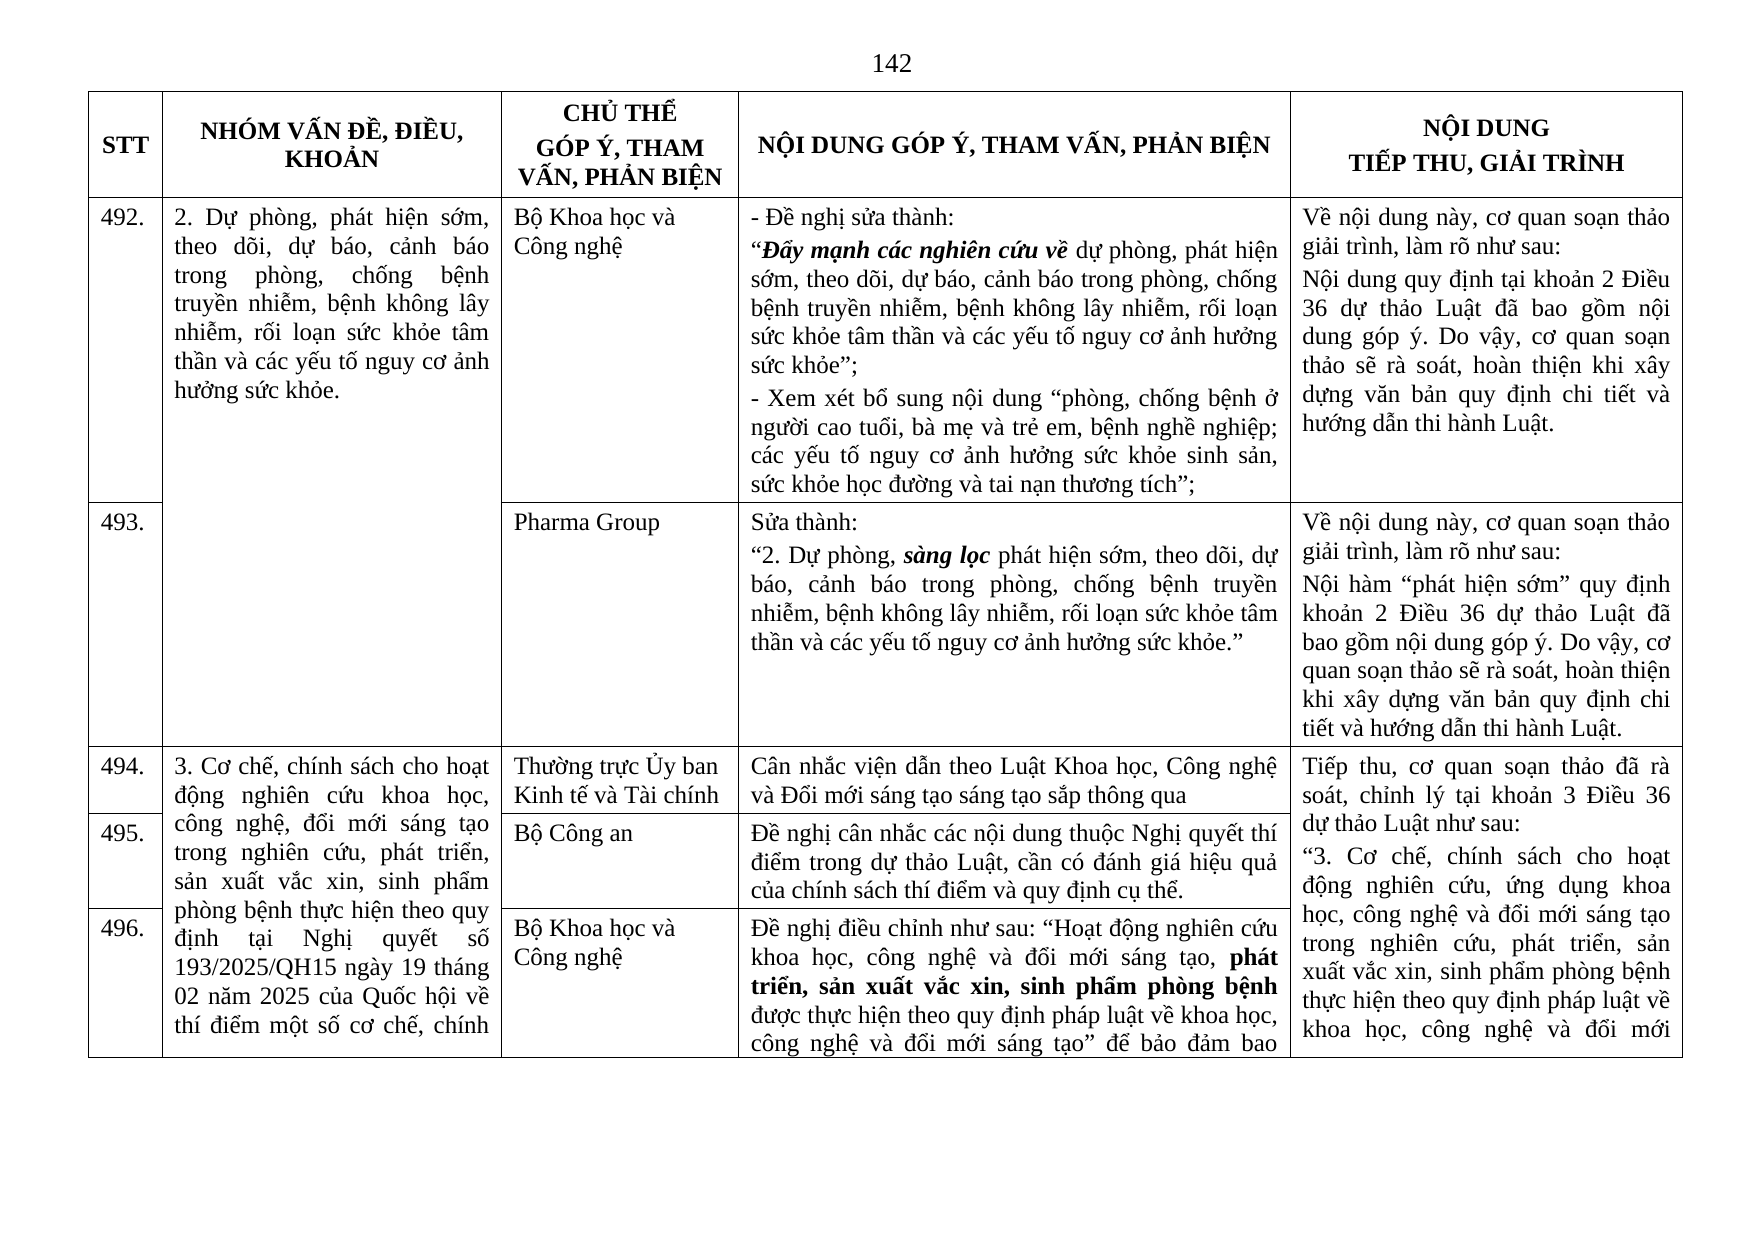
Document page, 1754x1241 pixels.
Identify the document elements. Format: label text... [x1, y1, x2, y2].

table_cell Cân nhắc viện dẫn theo Luật Khoa học, Công nghệ và Đổi mới sáng tạo sáng tạo sắp thông qua [739, 747, 1290, 813]
table_cell Bộ Công an [502, 814, 738, 908]
table_header NHÓM VẤN ĐỀ, ĐIỀU, KHOẢN [163, 92, 501, 197]
table_cell - Đề nghị sửa thành: “Đẩy mạnh các nghiên cứu về dự phòng, phát hiện sớm, theo dõi, dự báo, cảnh báo trong phòng, chống bệnh truyền nhiễm, bệnh không lây nhiễm, rối loạn sức khỏe tâm thần và các yếu tố nguy cơ ảnh hưởng sức khỏe”; - Xem xét bổ sung nội dung “phòng, chống bệnh ở người cao tuổi, bà mẹ và trẻ em, bệnh nghề nghiệp; các yếu tố nguy cơ ảnh hưởng sức khỏe sinh sản, sức khỏe học đường và tai nạn thương tích”; [739, 198, 1290, 502]
table_cell Bộ Khoa học và Công nghệ [502, 909, 738, 1057]
table_cell [89, 909, 162, 1057]
table_cell [89, 814, 162, 908]
table_cell Về nội dung này, cơ quan soạn thảo giải trình, làm rõ như sau: Nội hàm “phát hiện sớm” quy định khoản 2 Điều 36 dự thảo Luật đã bao gồm nội dung góp ý. Do vậy, cơ quan soạn thảo sẽ rà soát, hoàn thiện khi xây dựng văn bản quy định chi tiết và hướng dẫn thi hành Luật. [1291, 503, 1682, 746]
table_cell Tiếp thu, cơ quan soạn thảo đã rà soát, chỉnh lý tại khoản 3 Điều 36 dự thảo Luật như sau: “3. Cơ chế, chính sách cho hoạt động nghiên cứu, ứng dụng khoa học, công nghệ và đổi mới sáng tạo trong nghiên cứu, phát triển, sản xuất vắc xin, sinh phẩm phòng bệnh thực hiện theo quy định pháp luật về khoa học, công nghệ và đổi mới sáng tạo. [1291, 747, 1682, 1057]
table_cell Về nội dung này, cơ quan soạn thảo giải trình, làm rõ như sau: Nội dung quy định tại khoản 2 Điều 36 dự thảo Luật đã bao gồm nội dung góp ý. Do vậy, cơ quan soạn thảo sẽ rà soát, hoàn thiện khi xây dựng văn bản quy định chi tiết và hướng dẫn thi hành Luật. [1291, 198, 1682, 502]
table_cell 3. Cơ chế, chính sách cho hoạt động nghiên cứu khoa học, công nghệ, đổi mới sáng tạo trong nghiên cứu, phát triển, sản xuất vắc xin, sinh phẩm phòng bệnh thực hiện theo quy định tại Nghị quyết số 193/2025/QH15 ngày 19 tháng 02 năm 2025 của Quốc hội về thí điểm một số cơ chế, chính sách đặc biệt tạo đột phá phát triển khoa học, công nghệ, đổi mới sáng tạo và chuyển đổi số quốc gia, văn bản quy phạm pháp luật quy định chi tiết, hướng dẫn thi hành Nghị quyết số 193/2025/QH15, văn bản sửa đổi, bổ sung, thay thế. [163, 747, 501, 1057]
table_cell 2. Dự phòng, phát hiện sớm, theo dõi, dự báo, cảnh báo trong phòng, chống bệnh truyền nhiễm, bệnh không lây nhiễm, rối loạn sức khỏe tâm thần và các yếu tố nguy cơ ảnh hưởng sức khỏe. [163, 198, 501, 746]
table_cell Pharma Group [502, 503, 738, 746]
table_cell Thường trực Ủy ban Kinh tế và Tài chính [502, 747, 738, 813]
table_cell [739, 909, 1290, 1057]
table_cell Đề nghị cân nhắc các nội dung thuộc Nghị quyết thí điểm trong dự thảo Luật, cần có đánh giá hiệu quả của chính sách thí điểm và quy định cụ thể. [739, 814, 1290, 908]
table_cell Sửa thành: “2. Dự phòng, sàng lọc phát hiện sớm, theo dõi, dự báo, cảnh báo trong phòng, chống bệnh truyền nhiễm, bệnh không lây nhiễm, rối loạn sức khỏe tâm thần và các yếu tố nguy cơ ảnh hưởng sức khỏe.” [739, 503, 1290, 746]
table_cell [89, 503, 162, 746]
table_cell Bộ Khoa học và Công nghệ [502, 198, 738, 502]
table_header NỘI DUNG GÓP Ý, THAM VẤN, PHẢN BIỆN [739, 92, 1290, 197]
table_cell [89, 198, 162, 502]
table_header STT [89, 92, 162, 197]
table_cell [89, 747, 162, 813]
table_header CHỦ THỂ GÓP Ý, THAM VẤN, PHẢN BIỆN [502, 92, 738, 197]
table_header NỘI DUNG TIẾP THU, GIẢI TRÌNH [1291, 92, 1682, 197]
